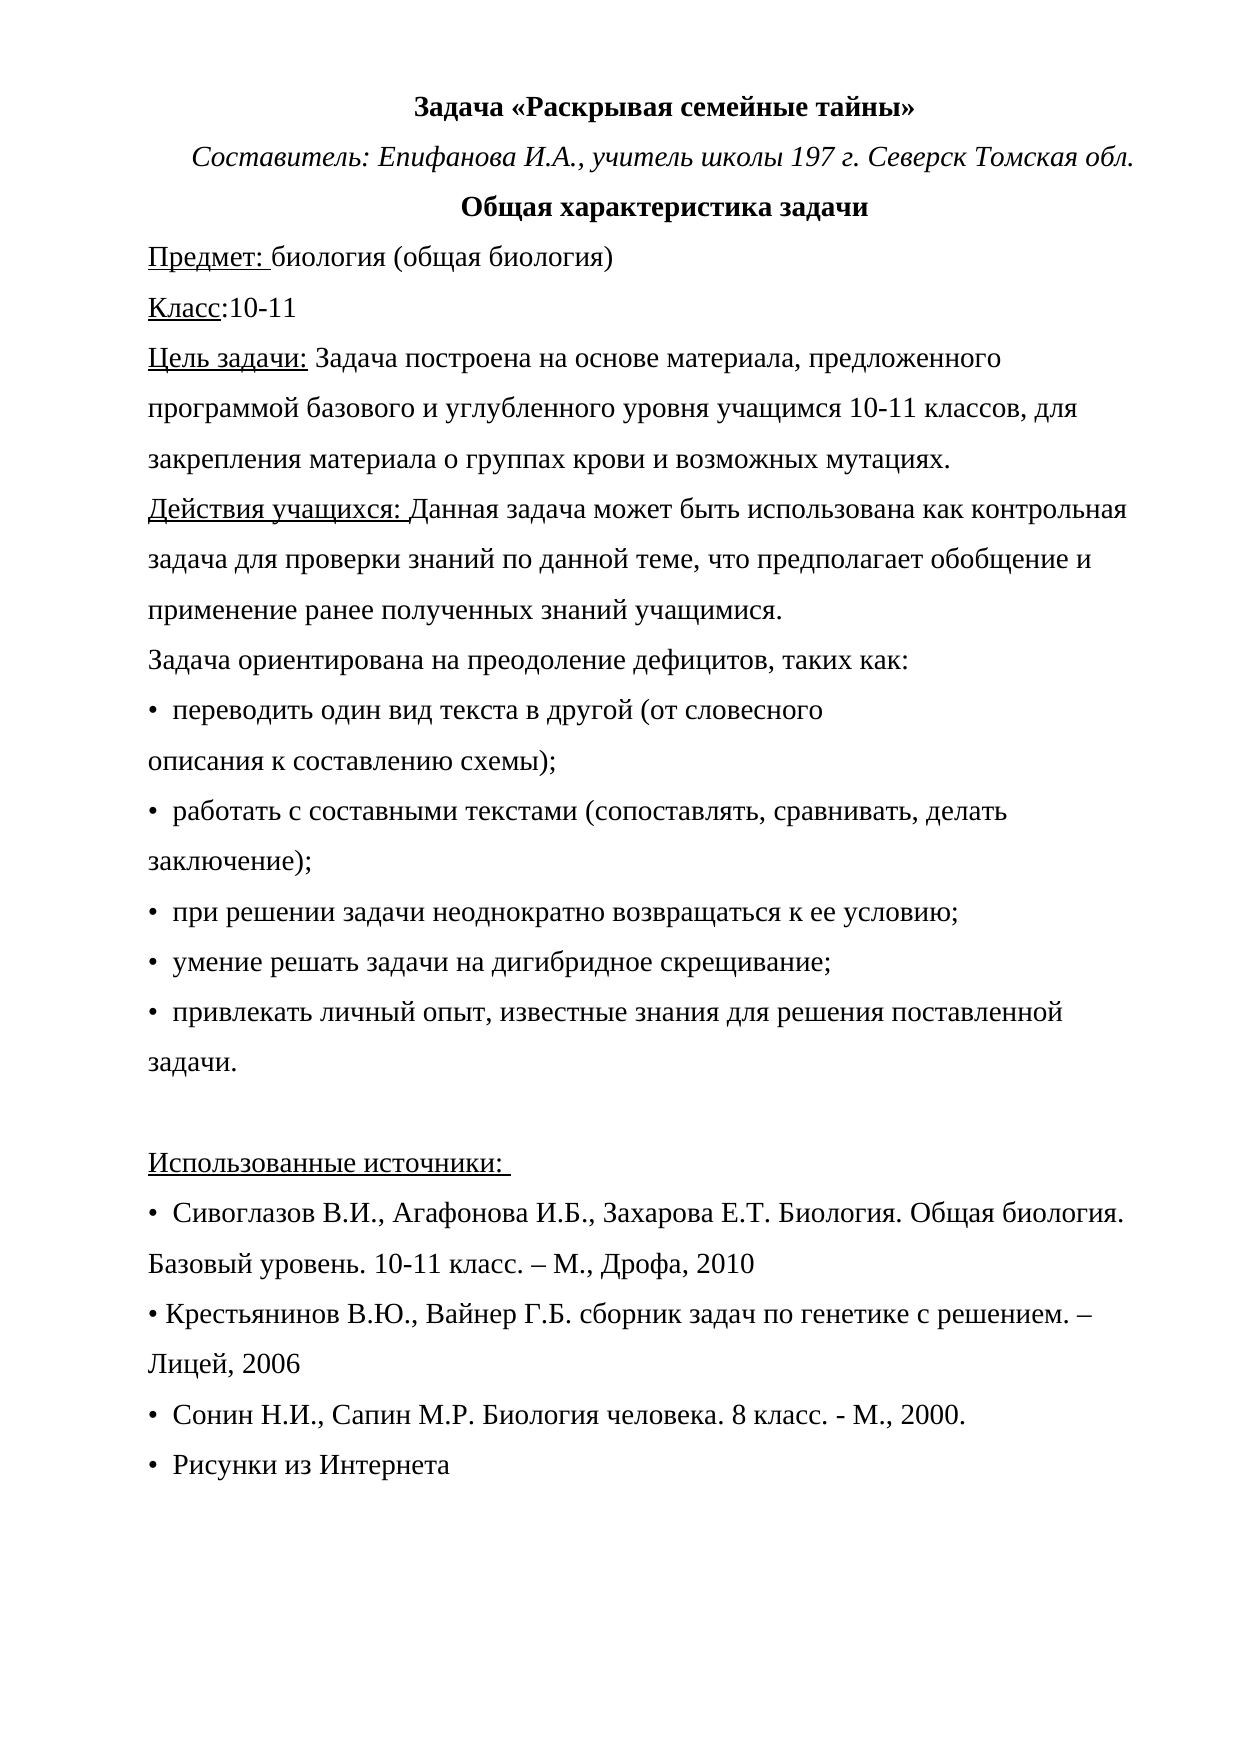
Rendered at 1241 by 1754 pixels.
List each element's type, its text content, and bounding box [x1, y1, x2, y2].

text Цель задачи: Задача построена на основе материала, предложенного [148, 340, 1181, 374]
text • переводить один вид текста в другой (от словесного [148, 692, 1181, 726]
text Задача ориентирована на преодоление дефицитов, таких как: [148, 642, 1181, 676]
text • Крестьянинов В.Ю., Вайнер Г.Б. сборник задач по генетике с решением. – Лицей, 2006 [148, 1296, 1181, 1380]
text Класс:10-11 [148, 290, 1181, 323]
text • Рисунки из Интернета [148, 1447, 1181, 1481]
text • Сонин Н.И., Сапин М.Р. Биология человека. 8 класс. - М., 2000. [148, 1397, 1181, 1430]
text задачи. [148, 1044, 1181, 1078]
text • при решении задачи неоднократно возвращаться к ее условию; [148, 894, 1181, 927]
text • Сивоглазов В.И., Агафонова И.Б., Захарова Е.Т. Биология. Общая биология. Базовый уровень. 10-11 класс. – М., Дрофа, 2010 [148, 1196, 1181, 1279]
text Действия учащихся: Данная задача может быть использована как контрольная [148, 491, 1181, 525]
text • умение решать задачи на дигибридное скрещивание; [148, 944, 1181, 977]
text задача для проверки знаний по данной теме, что предполагает обобщение и применение ранее полученных знаний учащимися. [148, 541, 1181, 625]
text Составитель: Епифанова И.А., учитель школы 197 г. Северск Томская обл. [148, 139, 1181, 172]
text Общая характеристика задачи [148, 189, 1181, 223]
text Предмет: биология (общая биология) [148, 239, 1181, 273]
text программой базового и углубленного уровня учащимся 10-11 классов, для закрепления материала о группах крови и возможных мутациях. [148, 391, 1181, 474]
text описания к составлению схемы); [148, 743, 1181, 776]
text Задача «Раскрывая семейные тайны» [148, 89, 1181, 122]
text заключение); [148, 843, 1181, 877]
text Использованные источники: [148, 1145, 1181, 1179]
text • привлекать личный опыт, известные знания для решения поставленной [148, 994, 1181, 1028]
text • работать с составными текстами (сопоставлять, сравнивать, делать [148, 793, 1181, 827]
